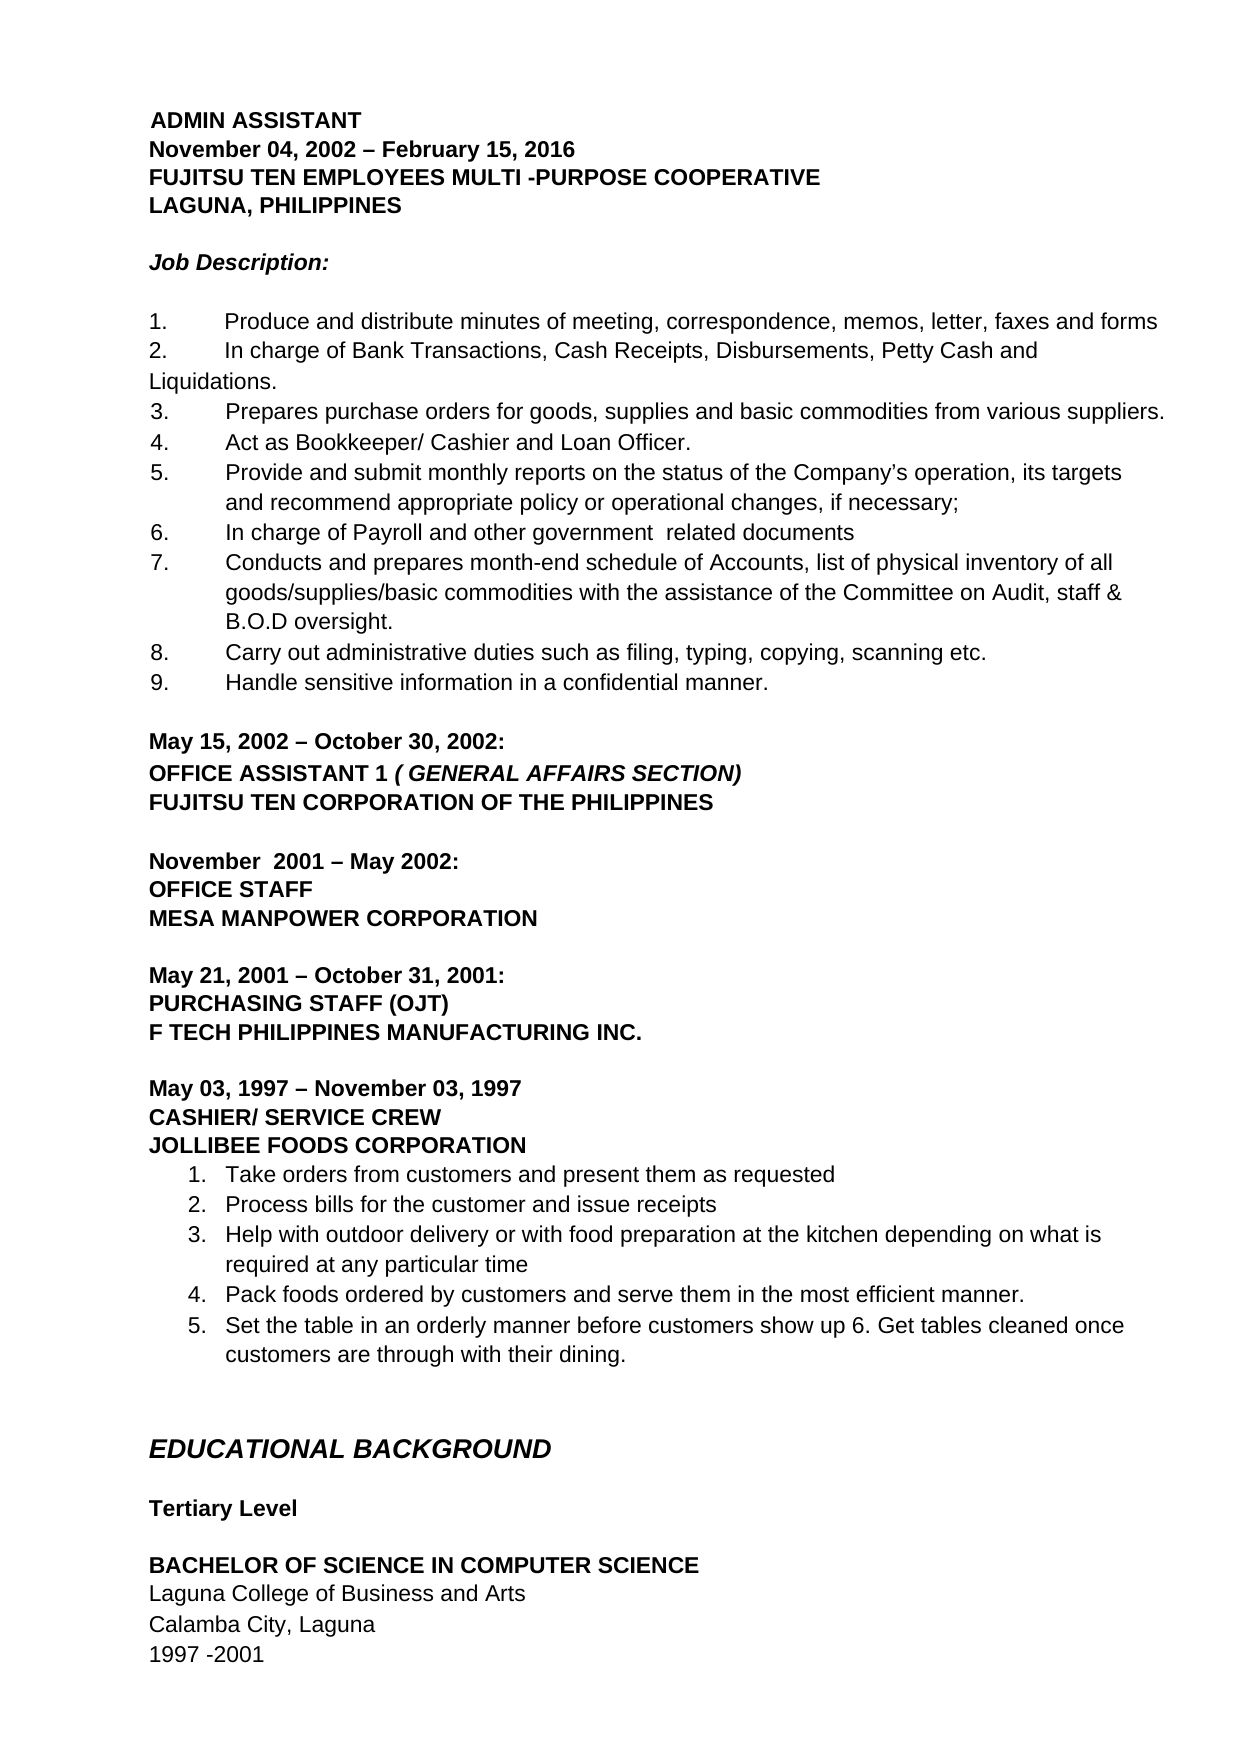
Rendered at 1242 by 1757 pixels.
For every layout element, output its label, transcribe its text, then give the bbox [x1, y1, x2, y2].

list Process bills for the customer and issue receipts [188, 1191, 1166, 1217]
list Help with outdoor delivery or with food preparation at the kitchen depending on what is required at any particular time [188, 1221, 1166, 1277]
list Conducts and prepares month-end schedule of Accounts, list of physical inventory of all goods/supplies/basic commodities with the assistance of the Committee on Audit, staff & B.O.D oversight. [150, 549, 1166, 635]
list Pack foods ordered by customers and serve them in the most efficient manner. [188, 1281, 1166, 1308]
list Act as Bookkeeper/ Cashier and Loan Officer. [150, 429, 1166, 455]
text FUJITSU TEN EMPLOYEES MULTI -PURPOSE COOPERATIVE [148, 164, 1079, 190]
text BACHELOR OF SCIENCE IN COMPUTER SCIENCE [148, 1552, 1079, 1578]
text May 03, 1997 – November 03, 1997 [148, 1075, 1079, 1102]
list Handle sensitive information in a confidential manner. [150, 669, 1166, 696]
subtitle OFFICE ASSISTANT 1 (​ GENERAL AFFAIRS SECTION) [148, 760, 1079, 787]
list Set the table in an orderly manner before customers show up 6. Get tables cleaned once customers are through with their dining. [188, 1312, 1166, 1368]
text Tertiary Level [148, 1495, 1079, 1521]
list Produce and distribute minutes of meeting, correspondence, memos, letter, faxes and forms [148, 308, 1166, 334]
text November 2001 – May 2002: [148, 848, 1166, 874]
text MESA MANPOWER CORPORATION [148, 905, 1079, 931]
text F TECH PHILIPPINES MANUFACTURING INC. [148, 1018, 1079, 1045]
text Calamba City, Laguna [148, 1611, 1166, 1637]
text JOLLIBEE FOODS CORPORATION [148, 1132, 1079, 1158]
subtitle EDUCATIONAL BACKGROUND [148, 1433, 1079, 1464]
text OFFICE STAFF [148, 876, 1079, 903]
list Take orders from customers and present them as requested [188, 1161, 1166, 1187]
list In charge of Payroll and other government related documents [150, 519, 1166, 545]
text LAGUNA, PHILIPPINES [148, 192, 1079, 219]
text FUJITSU TEN CORPORATION OF THE PHILIPPINES [148, 789, 1079, 816]
text Laguna College of Business and Arts [148, 1580, 1166, 1607]
text 1997 -2001 [148, 1641, 1166, 1668]
text ADMIN ASSISTANT [150, 107, 1079, 133]
text Liquidations. [148, 368, 1166, 394]
list Prepares purchase orders for goods, supplies and basic commodities from various suppliers. [150, 398, 1166, 424]
text November 04, 2002 – February 15, 2016 [148, 136, 1079, 162]
text May 21, 2001 – October 31, 2001: [148, 962, 1079, 988]
text May 15, 2002 – October 30, 2002: [148, 728, 1079, 754]
list In charge of Bank Transactions, Cash Receipts, Disbursements, Petty Cash and [148, 337, 1166, 364]
text CASHIER/ SERVICE CREW [148, 1104, 1079, 1130]
text PURCHASING STAFF (OJT) [148, 990, 1079, 1016]
list Carry out administrative duties such as filing, typing, copying, scanning etc. [150, 639, 1166, 665]
list Provide and submit monthly reports on the status of the Company’s operation, its targets and recommend appropriate policy or operational changes, if necessary; [150, 459, 1166, 515]
text Job Description: [148, 249, 1166, 276]
